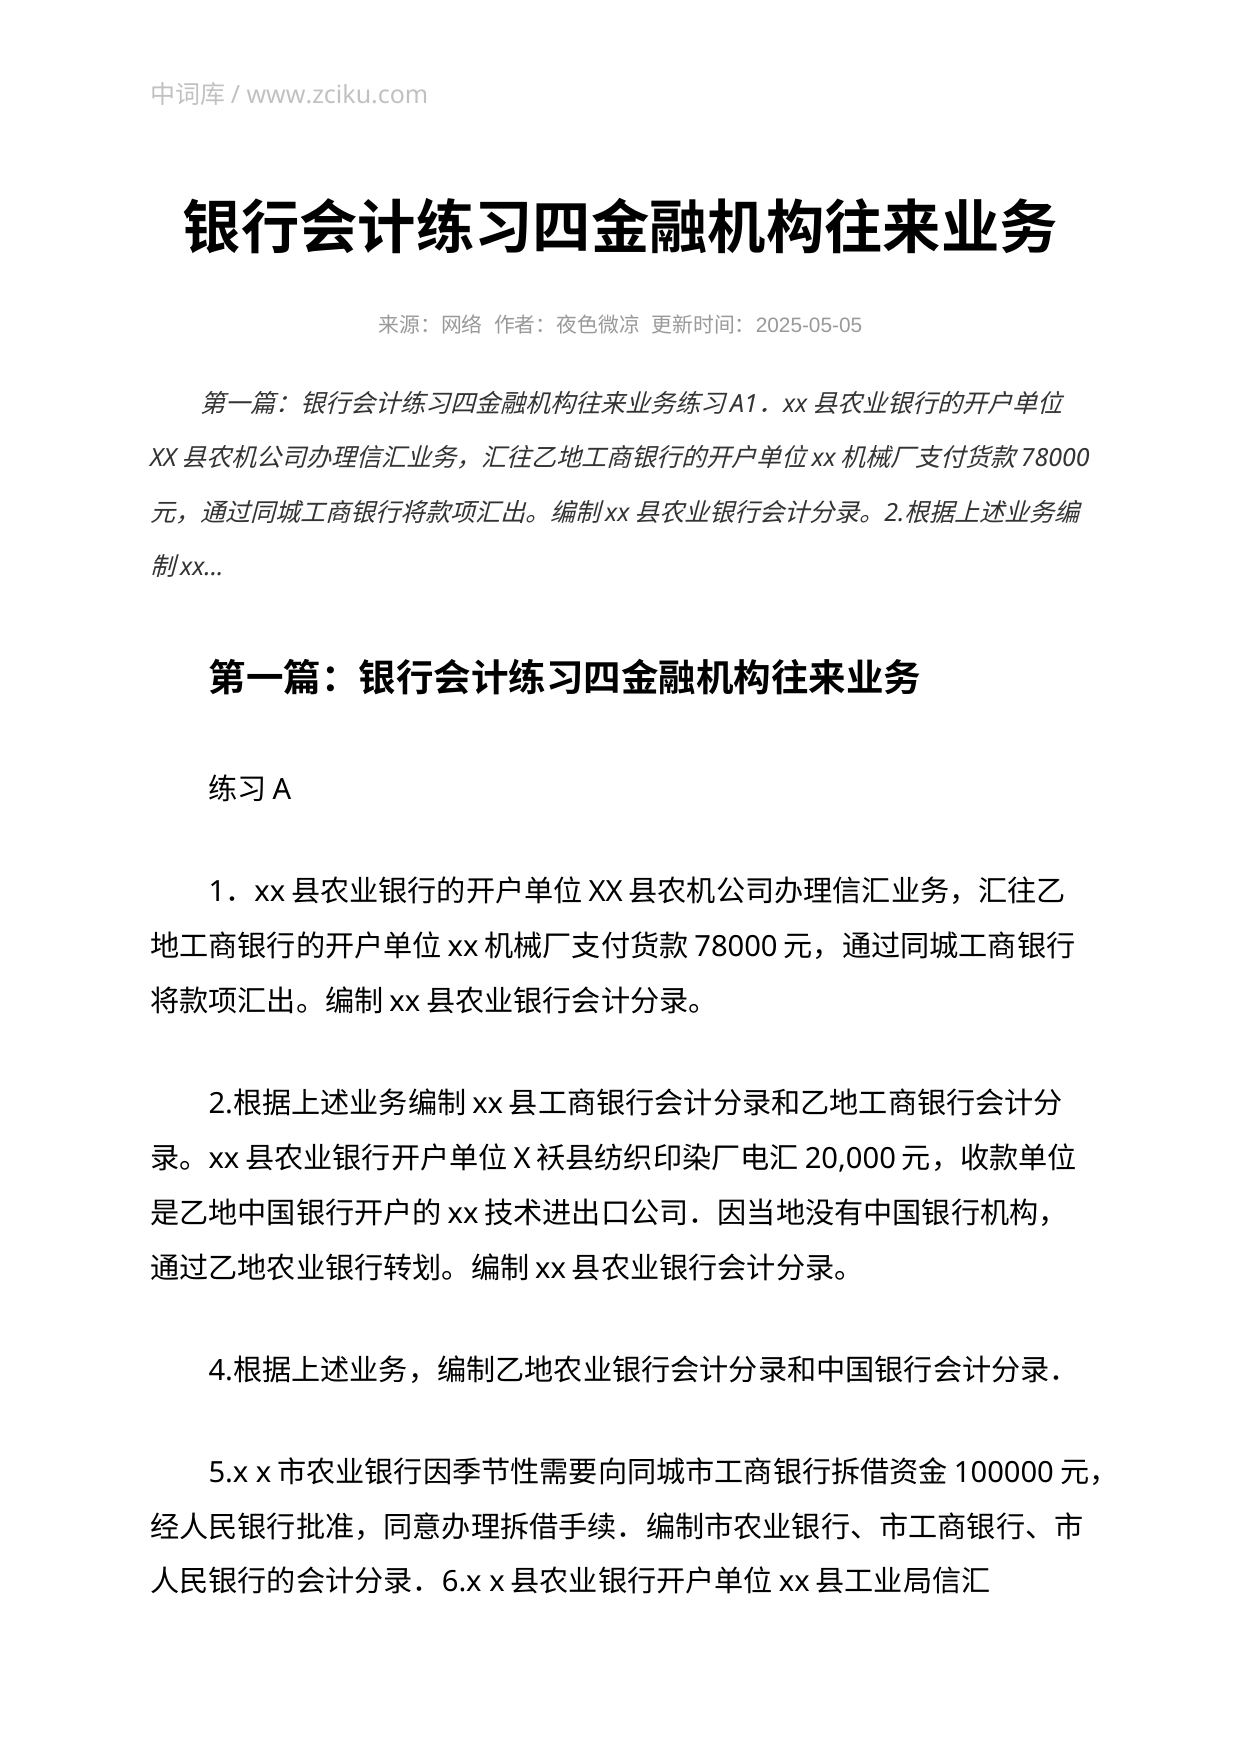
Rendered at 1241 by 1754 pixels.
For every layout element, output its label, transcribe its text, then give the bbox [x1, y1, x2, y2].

text 来源：网络 作者：夜色微凉 更新时间：2025-05-05 [150, 313, 1090, 337]
text 练习A [150, 765, 1090, 808]
text 4.根据上述业务，编制乙地农业银行会计分录和中国银行会计分录． [150, 1346, 1090, 1388]
text 2.根据上述业务编制xx县工商银行会计分录和乙地工商银行会计分录。xx县农业银行开户单位X袄县纺织印染厂电汇20,000元，收款单位是乙地中国银行开户的xx技术进出口公司．因当地没有中国银行机构，通过乙地农业银行转划。编制xx县农业银行会计分录。 [150, 1079, 1090, 1287]
text 1．xx县农业银行的开户单位XX县农机公司办理信汇业务，汇往乙地工商银行的开户单位xx机械厂支付货款78000元，通过同城工商银行将款项汇出。编制xx县农业银行会计分录。 [150, 867, 1090, 1019]
text 第一篇：银行会计练习四金融机构往来业务 [150, 648, 1090, 702]
text 第一篇：银行会计练习四金融机构往来业务练习A1．xx县农业银行的开户单位XX县农机公司办理信汇业务，汇往乙地工商银行的开户单位xx机械厂支付货款78000元，通过同城工商银行将款项汇出。编制xx县农业银行会计分录。2.根据上述业务编制xx... [150, 383, 1090, 583]
subtitle 银行会计练习四金融机构往来业务 [150, 181, 1090, 266]
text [150, 1448, 1090, 1600]
